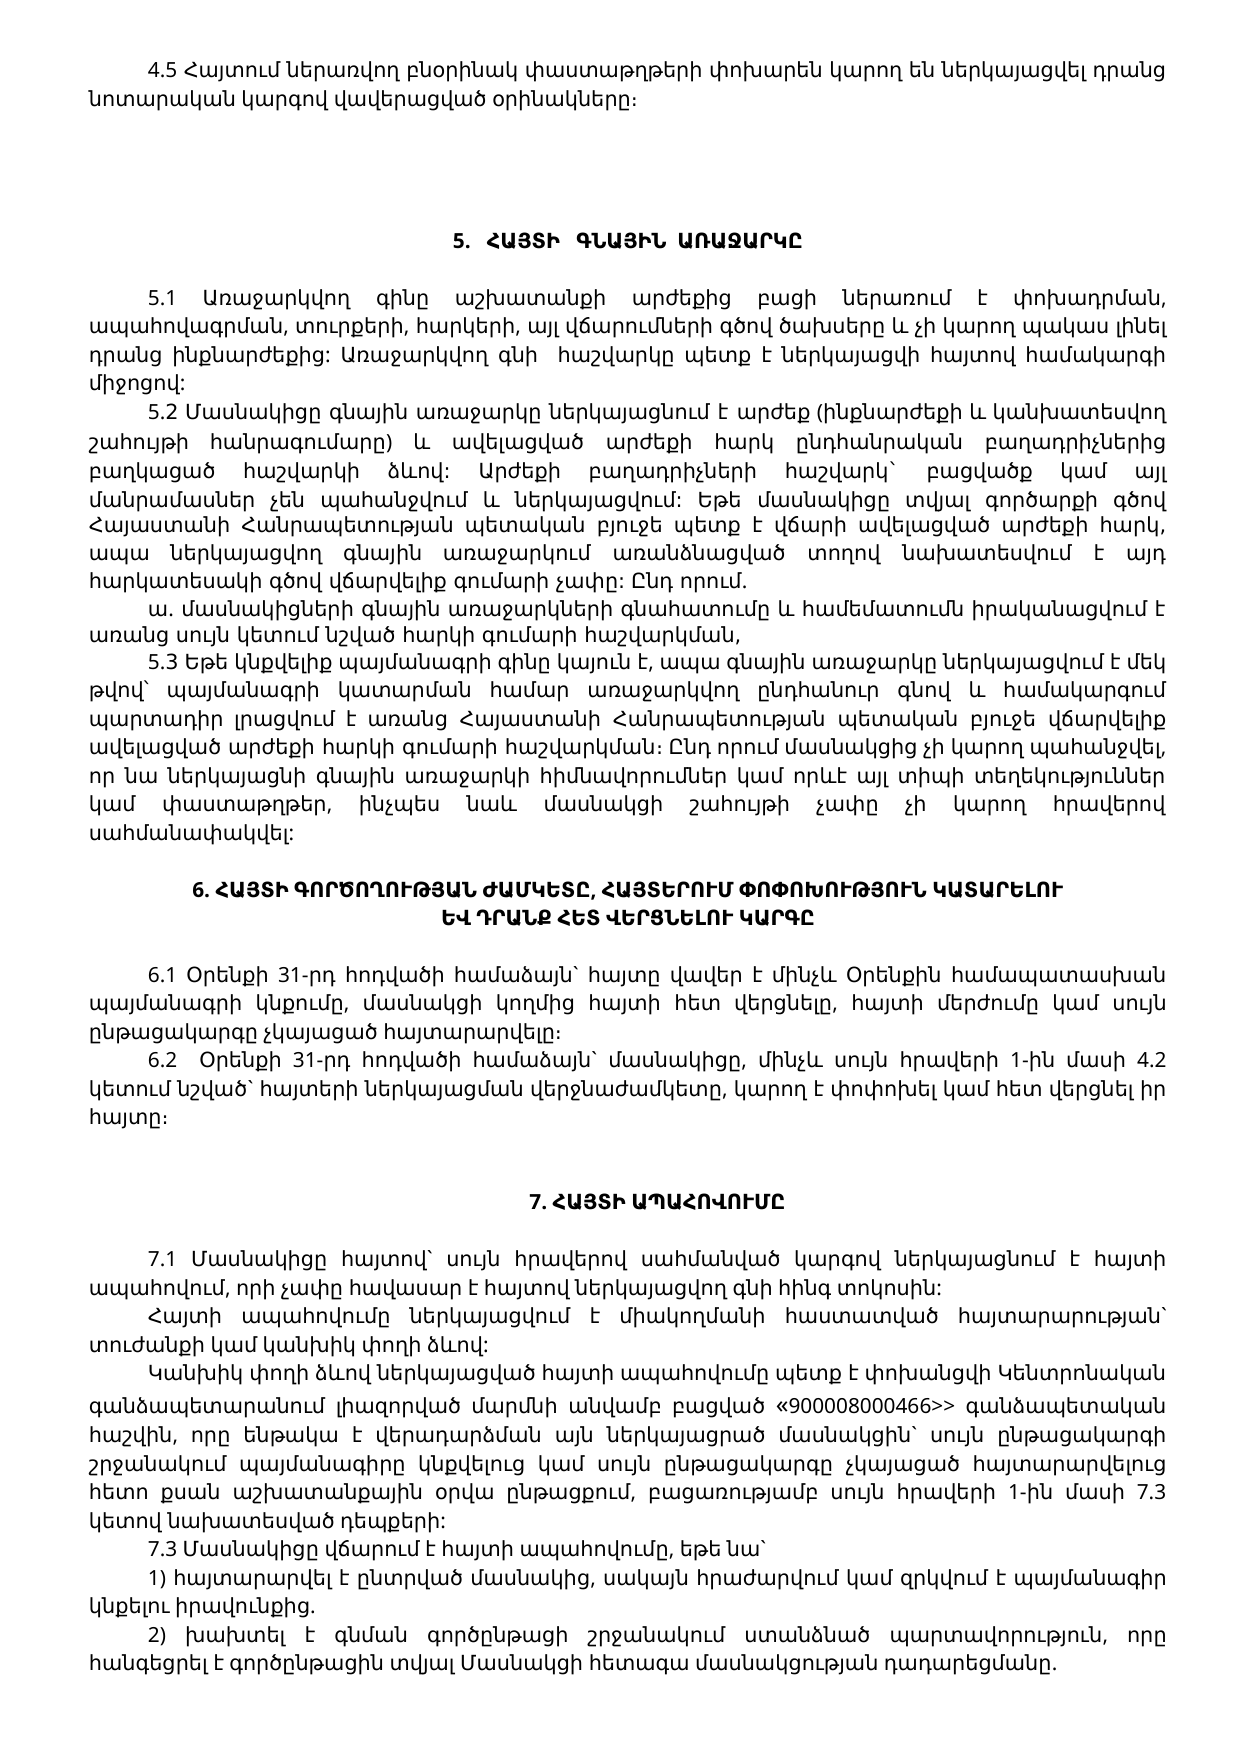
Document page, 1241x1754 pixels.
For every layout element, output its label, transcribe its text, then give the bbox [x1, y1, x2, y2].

text 1) հայտարարվել է ընտրված մասնակից, սակայն հրաժարվում կամ զրկվում է պայմանագիր կնքելու իրավունքից. [89, 1563, 1167, 1620]
text 5.1 Առաջարկվող գինը աշխատանքի արժեքից բացի ներառում է փոխադրման, ապահովագրման, տուրքերի, հարկերի, այլ վճարումների գծով ծախսերը և չի կարող պակաս լինել դրանց ինքնարժեքից: Առաջարկվող գնի հաշվարկը պետք է ներկայացվի հայտով համակարգի միջոցով: [89, 283, 1167, 397]
text Կանխիկ փողի ձևով ներկայացված հայտի ապահովումը պետք է փոխանցվի Կենտրոնական գանձապետարանում լիազորված մարմնի անվամբ բացված «900008000466>> գանձապետական հաշվին, որը ենթակա է վերադարձման այն ներկայացրած մասնակցին` սույն ընթացակարգի շրջանակում պայմանագիրը կնքվելուց կամ սույն ընթացակարգը չկայացած հայտարարվելուց հետո քսան աշխատանքային օրվա ընթացքում, բացառությամբ սույն հրավերի 1-ին մասի 7.3 կետով նախատեսված դեպքերի: [89, 1358, 1167, 1534]
text ա. մասնակիցների գնային առաջարկների գնահատումը և համեմատումն իրականացվում է առանց սույն կետում նշված հարկի գումարի հաշվարկման, [89, 594, 1167, 647]
text 7.1 Մասնակիցը հայտով` սույն հրավերով սահմանված կարգով ներկայացնում է հայտի ապահովում, որի չափը հավասար է հայտով ներկայացվող գնի հինգ տոկոսին: [89, 1244, 1167, 1301]
text 5. ՀԱՅՏԻ ԳՆԱՅԻՆ ԱՌԱՋԱՐԿԸ [89, 226, 1167, 254]
text 4.5 Հայտում ներառվող բնօրինակ փաստաթղթերի փոխարեն կարող են ներկայացվել դրանց նոտարական կարգով վավերացված օրինակները։ [89, 56, 1167, 112]
text 2) խախտել է գնման գործընթացի շրջանակում ստանձնած պարտավորություն, որը հանգեցրել է գործընթացին տվյալ Մասնակցի հետագա մասնակցության դադարեցմանը. [89, 1620, 1167, 1677]
text 6.1 Օրենքի 31-րդ հոդվածի համաձայն` հայտը վավեր է մինչև Օրենքին համապատասխան պայմանագրի կնքումը, մասնակցի կողմից հայտի հետ վերցնելը, հայտի մերժումը կամ սույն ընթացակարգը չկայացած հայտարարվելը։ [89, 960, 1167, 1045]
text 5.3 Եթե կնքվելիք պայմանագրի գինը կայուն է, ապա գնային առաջարկը ներկայացվում է մեկ թվով՝ պայմանագրի կատարման համար առաջարկվող ընդհանուր գնով և համակարգում պարտադիր լրացվում է առանց Հայաստանի Հանրապետության պետական բյուջե վճարվելիք ավելացված արժեքի հարկի գումարի հաշվարկման։ Ընդ որում մասնակցից չի կարող պահանջվել, որ նա ներկայացնի գնային առաջարկի հիմնավորումներ կամ որևէ այլ տիպի տեղեկություններ կամ փաստաթղթեր, ինչպես նաև մասնակցի շահույթի չափը չի կարող հրավերով սահմանափակվել: [89, 647, 1167, 846]
text 6. ՀԱՅՏԻ ԳՈՐԾՈՂՈՒԹՅԱՆ ԺԱՄԿԵՏԸ, ՀԱՅՏԵՐՈՒՄ ՓՈՓՈԽՈՒԹՅՈՒՆ ԿԱՏԱՐԵԼՈՒ [89, 875, 1167, 903]
text 7. ՀԱՅՏԻ ԱՊԱՀՈՎՈՒՄԸ [89, 1187, 1167, 1216]
text 5.2 Մասնակիցը գնային առաջարկը ներկայացնում է արժեք (ինքնարժեքի և կանխատեսվող շահույթի հանրագումարը) և ավելացված արժեքի հարկ ընդհանրական բաղադրիչներից բաղկացած հաշվարկի ձևով: Արժեքի բաղադրիչների հաշվարկ` բացվածք կամ այլ մանրամասներ չեն պահանջվում և ներկայացվում: Եթե մասնակիցը տվյալ գործարքի գծով Հայաստանի Հանրապետության պետական բյուջե պետք է վճարի ավելացված արժեքի հարկ, ապա ներկայացվող գնային առաջարկում առանձնացված տողով նախատեսվում է այդ հարկատեսակի գծով վճարվելիք գումարի չափը: Ընդ որում. [89, 397, 1167, 594]
text Հայտի ապահովումը ներկայացվում է միակողմանի հաստատված հայտարարության` տուժանքի կամ կանխիկ փողի ձևով: [89, 1301, 1167, 1358]
text 7.3 Մասնակիցը վճարում է հայտի ապահովումը, եթե նա` [89, 1534, 1167, 1563]
text 6.2 Օրենքի 31-րդ հոդվածի համաձայն` մասնակիցը, մինչև սույն հրավերի 1-ին մասի 4.2 կետում նշված` հայտերի ներկայացման վերջնաժամկետը, կարող է փոփոխել կամ հետ վերցնել իր հայտը։ [89, 1045, 1167, 1131]
text ԵՎ ԴՐԱՆՔ ՀԵՏ ՎԵՐՑՆԵԼՈՒ ԿԱՐԳԸ [89, 903, 1167, 932]
